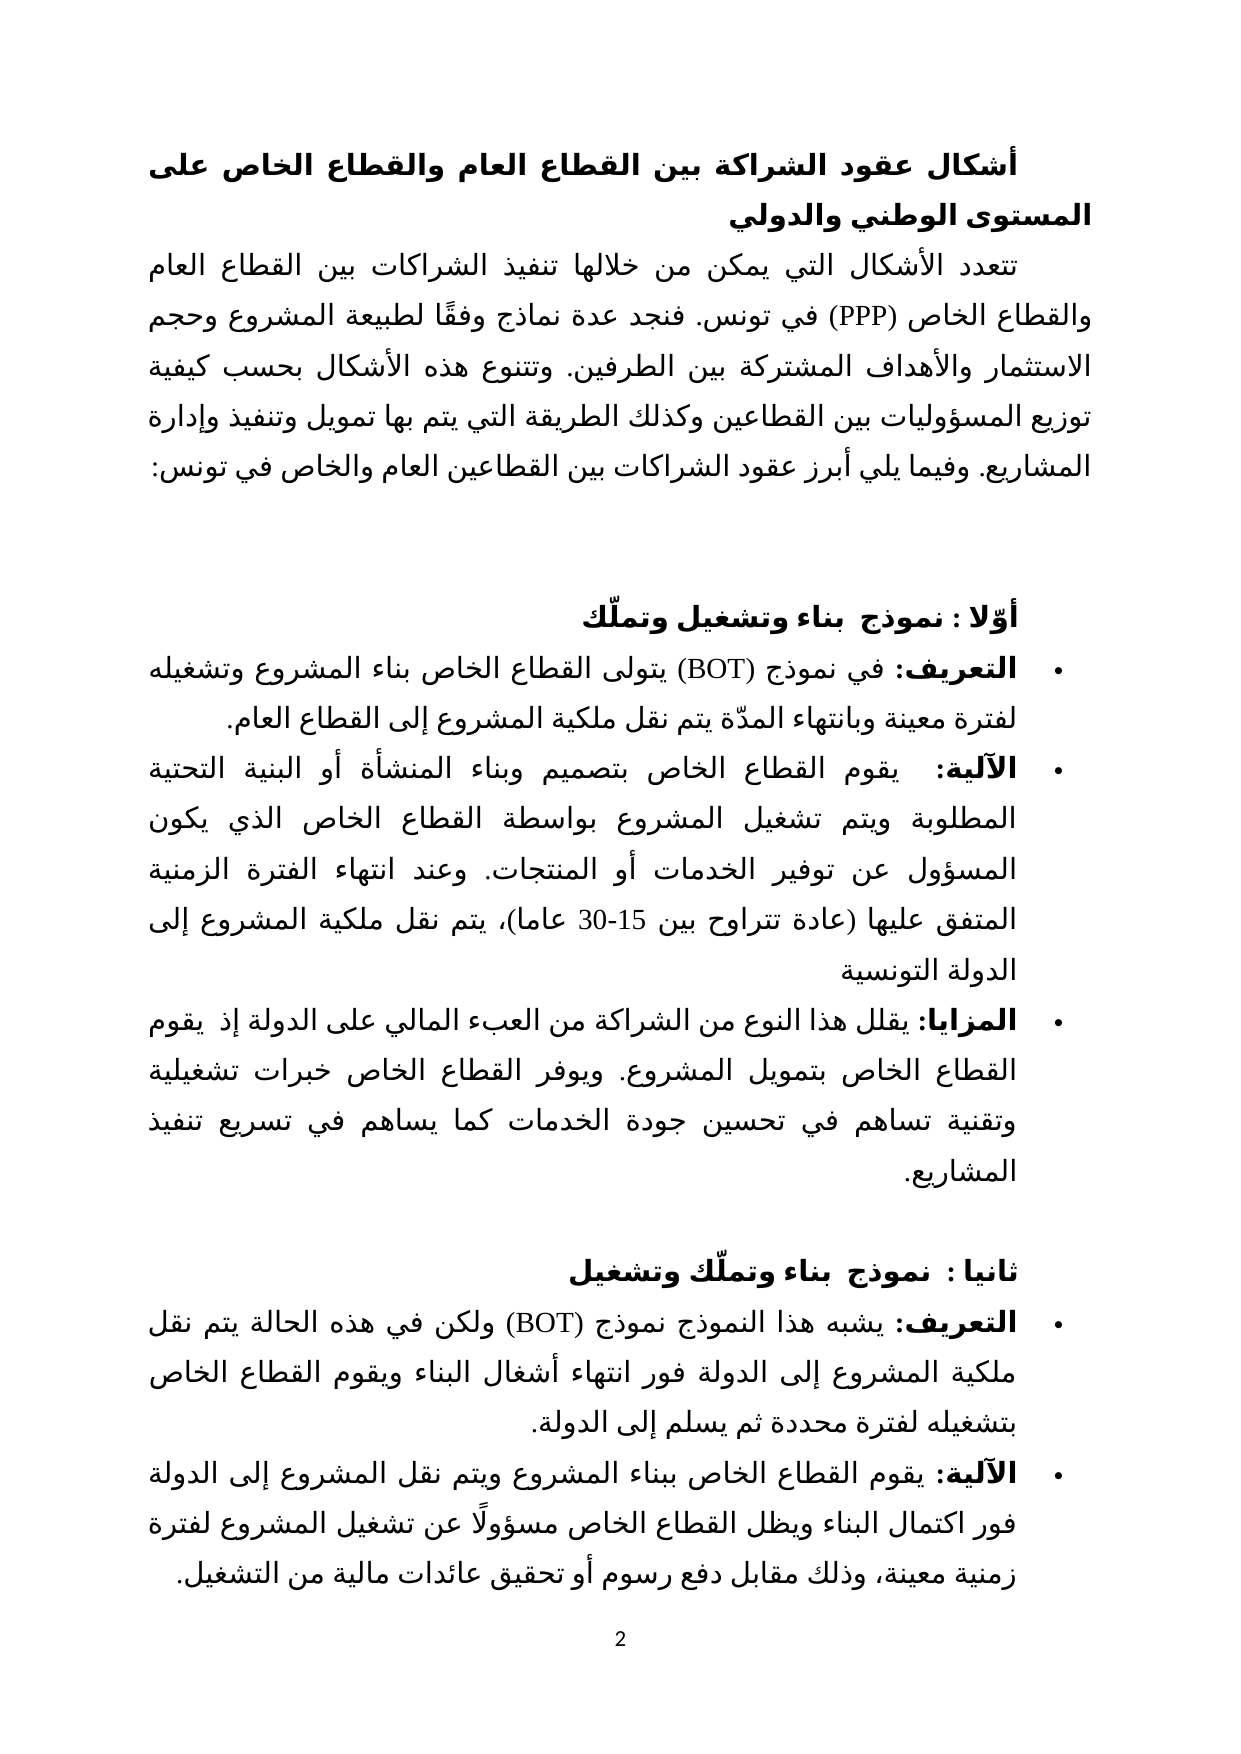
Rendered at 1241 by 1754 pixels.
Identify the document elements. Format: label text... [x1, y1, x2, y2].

list الآلية: يقوم القطاع الخاص ببناء المشروع ويتم نقل المشروع إلى الدولة فور اكتمال البناء ويظل القطاع الخاص مسؤولًا عن تشغيل المشروع لفترة زمنية معينة، وذلك مقابل دفع رسوم أو تحقيق عائدات مالية من التشغيل. [148, 1456, 1055, 1590]
text تتعدد الأشكال التي يمكن من خلالها تنفيذ الشراكات بين القطاع العام والقطاع الخاص (PPP) في تونس. فنجد عدة نماذج وفقًا لطبيعة المشروع وحجم الاستثمار والأهداف المشتركة بين الطرفين. وتتنوع هذه الأشكال بحسب كيفية توزيع المسؤوليات بين القطاعين وكذلك الطريقة التي يتم بها تمويل وتنفيذ وإدارة المشاريع. وفيما يلي أبرز عقود الشراكات بين القطاعين العام والخاص في تونس: [148, 248, 1093, 483]
list التعريف: في نموذج (BOT) يتولى القطاع الخاص بناء المشروع وتشغيله لفترة معينة وبانتهاء المدّة يتم نقل ملكية المشروع إلى القطاع العام. [148, 651, 1055, 734]
text أشكال عقود الشراكة بين القطاع العام والقطاع الخاص على المستوى الوطني والدولي [148, 148, 1093, 231]
text أوّلا : نموذج بناء وتشغيل وتملّك [148, 600, 1093, 634]
text ثانيا : نموذج بناء وتملّك وتشغيل [148, 1254, 1093, 1288]
list المزايا: يقلل هذا النوع من الشراكة من العبء المالي على الدولة إذ يقوم القطاع الخاص بتمويل المشروع. ويوفر القطاع الخاص خبرات تشغيلية وتقنية تساهم في تحسين جودة الخدمات كما يساهم في تسريع تنفيذ المشاريع. [148, 1003, 1055, 1187]
list الآلية: يقوم القطاع الخاص بتصميم وبناء المنشأة أو البنية التحتية المطلوبة ويتم تشغيل المشروع بواسطة القطاع الخاص الذي يكون المسؤول عن توفير الخدمات أو المنتجات. وعند انتهاء الفترة الزمنية المتفق عليها (عادة تتراوح بين 15-30 عاما)، يتم نقل ملكية المشروع إلى الدولة التونسية [148, 751, 1055, 986]
list التعريف: يشبه هذا النموذج نموذج (BOT) ولكن في هذه الحالة يتم نقل ملكية المشروع إلى الدولة فور انتهاء أشغال البناء ويقوم القطاع الخاص بتشغيله لفترة محددة ثم يسلم إلى الدولة. [148, 1305, 1055, 1439]
